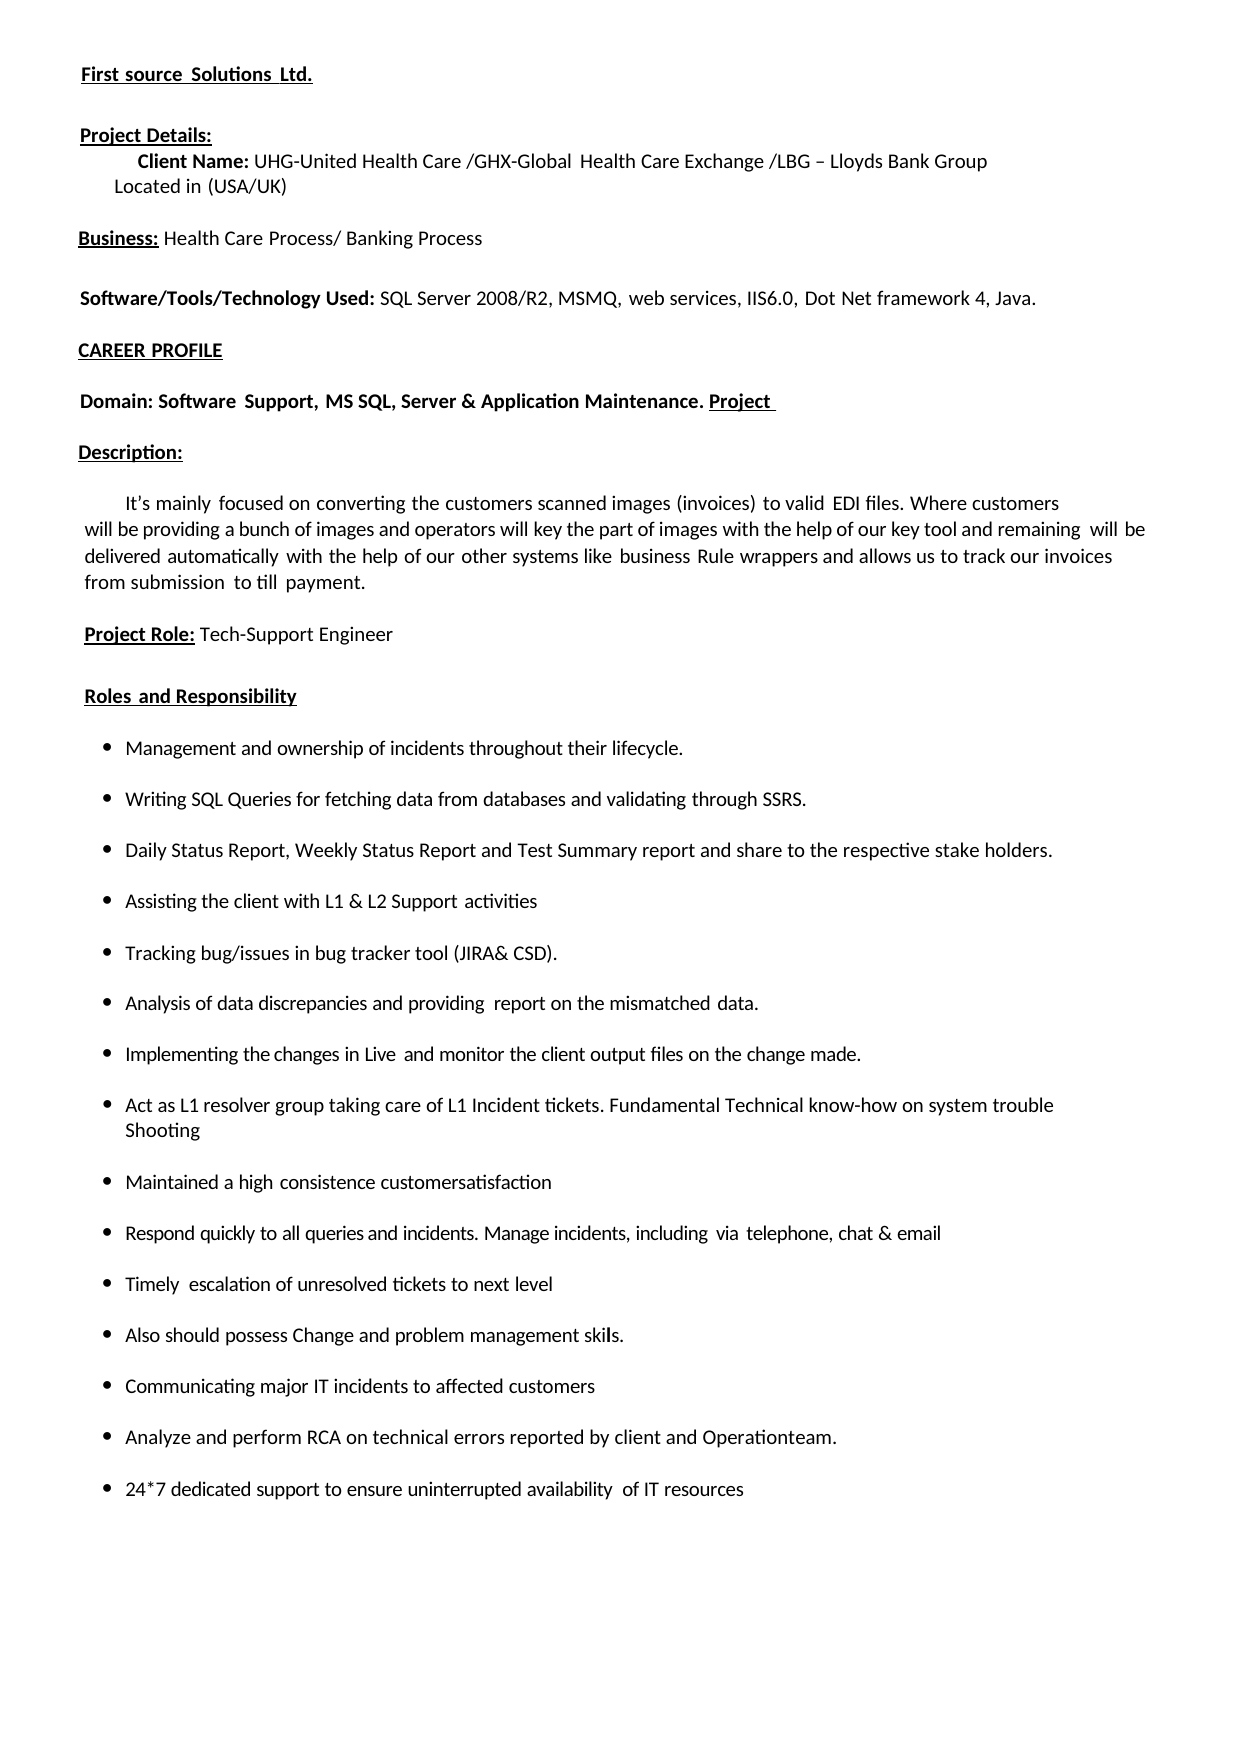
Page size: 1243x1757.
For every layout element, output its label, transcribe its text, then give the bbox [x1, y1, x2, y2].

list Act as L1 resolver group taking care of L1 Incident tickets. Fundamental Technical know-how on system trouble Shooting [103, 1092, 1133, 1143]
list Analysis of data discrepancies and providing report on the mismatched data. [103, 990, 1178, 1016]
list Assisting the client with L1 & L2 Support activities [103, 889, 1178, 914]
list Timely escalation of unresolved tickets to next level [103, 1271, 1178, 1296]
list Maintained a high consistence customersatisfaction [103, 1169, 1178, 1194]
list Also should possess Change and problem management skils. [103, 1322, 1178, 1347]
list Writing SQL Queries for fetching data from databases and validating through SSRS. [103, 786, 1178, 811]
list Tracking bug/issues in bug tracker tool (JIRA& CSD). [103, 940, 1178, 965]
list Management and ownership of incidents throughout their lifecycle. [103, 735, 1178, 760]
subtitle First source Solutions Ltd. [81, 61, 1178, 87]
list Analyze and perform RCA on technical errors reported by client and Operationteam. [103, 1424, 1178, 1450]
list Respond quickly to all queries and incidents. Manage incidents, including via telephone, chat & email [103, 1220, 1178, 1245]
list 24*7 dedicated support to ensure uninterrupted availability of IT resources [103, 1476, 1178, 1501]
text Domain: Software Support, MS SQL, Server & Application Maintenance. Project Description: [78, 388, 872, 464]
text Project Details: [80, 122, 1178, 148]
text Client Name: UHG-United Health Care /GHX-Global Health Care Exchange /LBG – Lloyds Bank Group Located in (USA/UK) [114, 148, 1037, 199]
text It’s mainly focused on converting the customers scanned images (invoices) to valid EDI files. Where customers [125, 490, 1178, 515]
subtitle Roles and Responsibility [84, 683, 1178, 708]
list Communicating major IT incidents to affected customers [103, 1373, 1178, 1398]
list Daily Status Report, Weekly Status Report and Test Summary report and share to the respective stake holders. [103, 837, 1178, 863]
text Project Role: Tech-Support Engineer [84, 622, 1178, 647]
list Implementing the changes in Live and monitor the client output files on the change made. [103, 1041, 1178, 1067]
subtitle CAREER PROFILE [78, 337, 1178, 363]
text will be providing a bunch of images and operators will key the part of images with the help of our key tool and remaining will be delivered automatically with the help of our other systems like business Rule wrappers and allows us to track our invoices from submission to till payment. [84, 517, 1150, 594]
text Business: Health Care Process/ Banking Process [78, 225, 1178, 250]
text Software/Tools/Technology Used: SQL Server 2008/R2, MSMQ, web services, IIS6.0, Dot Net framework 4, Java. [80, 286, 1178, 311]
